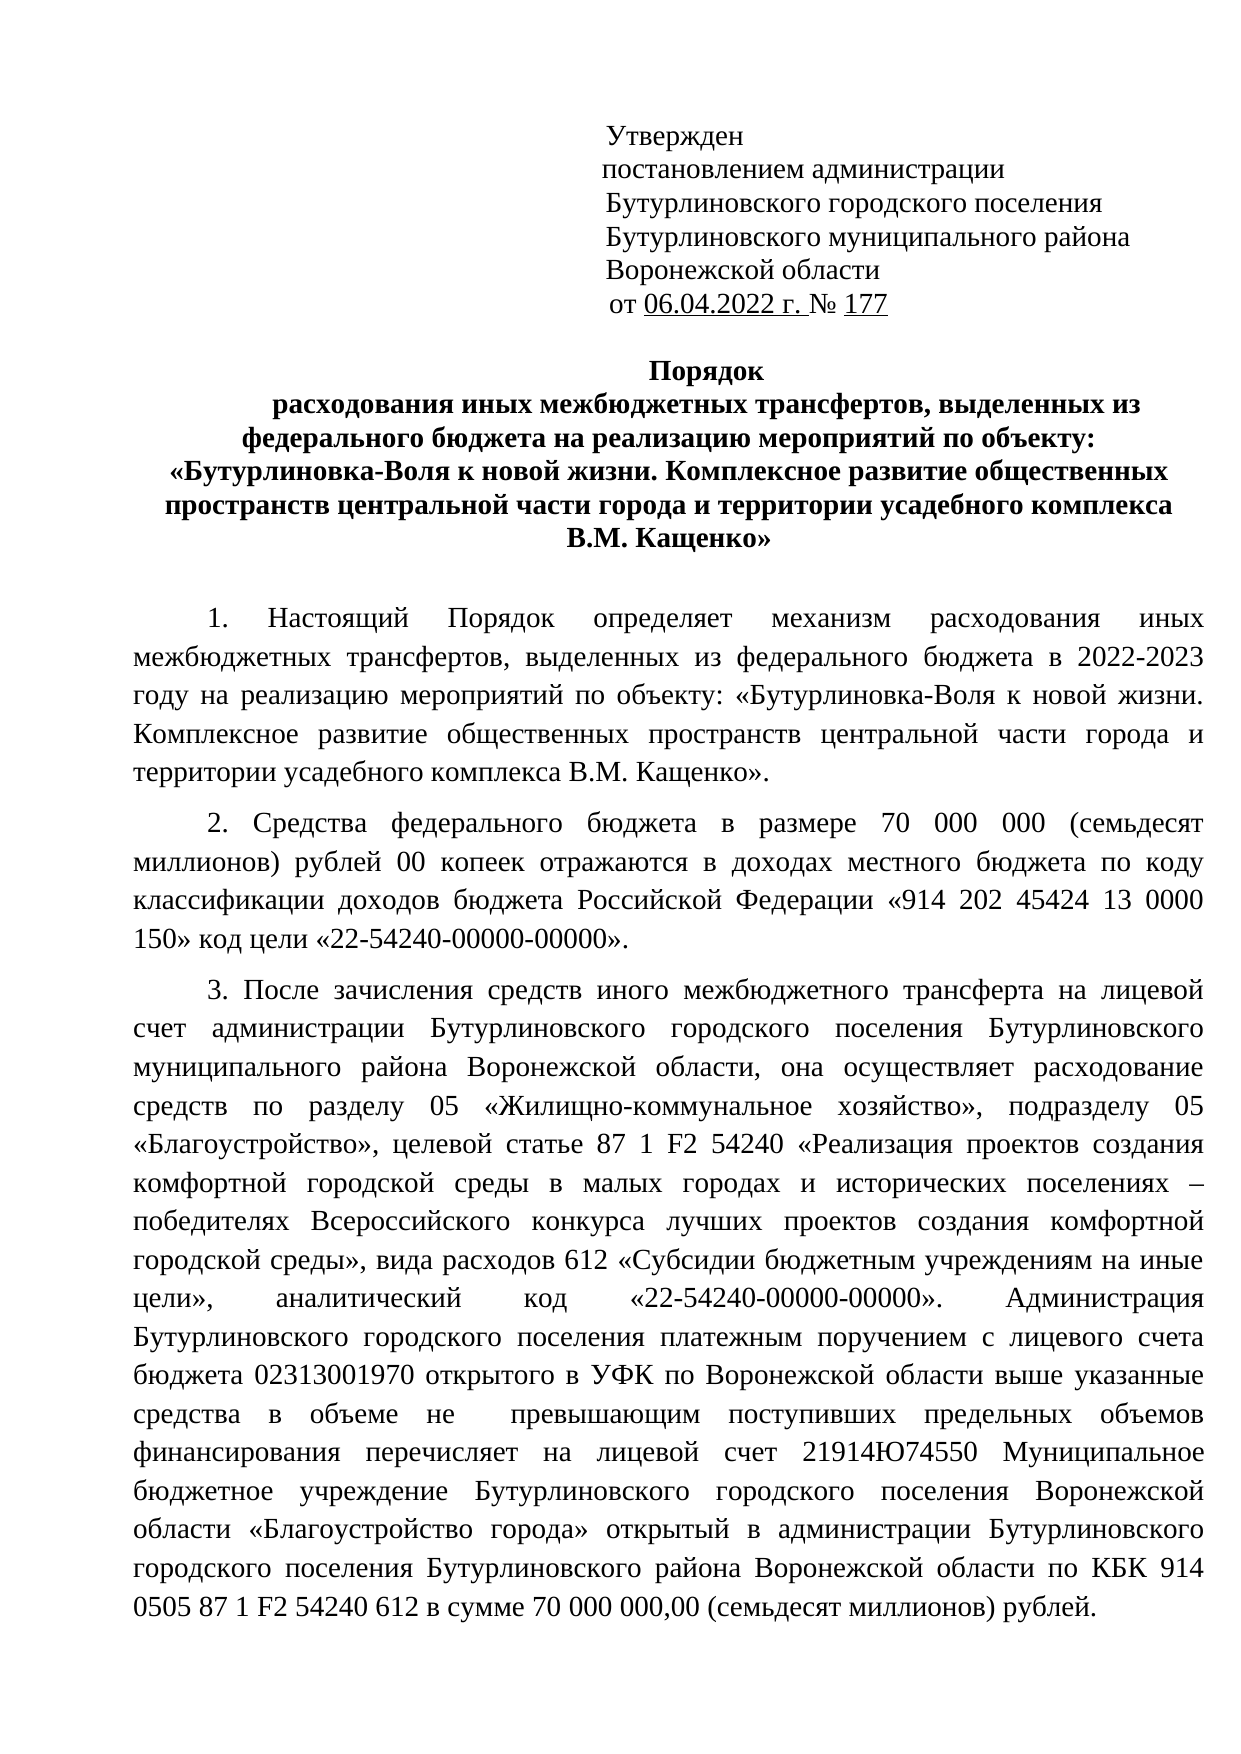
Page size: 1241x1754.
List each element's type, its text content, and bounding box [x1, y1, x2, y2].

text 2. Средства федерального бюджета в размере 70 000 000 (семьдесят миллионов) рублей 00 копеек отражаются в доходах местного бюджета по коду классификации доходов бюджета Российской Федерации «914 202 45424 13 0000 150» код цели «22-54240-00000-00000». [133, 805, 1205, 954]
text постановлением администрации [133, 152, 1205, 185]
text расходования иных межбюджетных трансфертов, выделенных из федерального бюджета на реализацию мероприятий по объекту: «Бутурлиновка-Воля к новой жизни. Комплексное развитие общественных пространств центральной части города и территории усадебного комплекса В.М. Кащенко» [133, 386, 1205, 554]
text Бутурлиновского городского поселения Бутурлиновского муниципального района Воронежской области [605, 185, 1205, 286]
text Утвержден [605, 118, 1205, 152]
text от 06.04.2022 г. № 177 [133, 286, 1205, 319]
text Порядок [133, 353, 1205, 386]
text 3. После зачисления средств иного межбюджетного трансферта на лицевой счет администрации Бутурлиновского городского поселения Бутурлиновского муниципального района Воронежской области, она осуществляет расходование средств по разделу 05 «Жилищно-коммунальное хозяйство», подразделу 05 «Благоустройство», целевой статье 87 1 F2 54240 «Реализация проектов создания комфортной городской среды в малых городах и исторических поселениях – победителях Всероссийского конкурса лучших проектов создания комфортной городской среды», вида расходов 612 «Субсидии бюджетным учреждениям на иные цели», аналитический код «22-54240-00000-00000». Администрация Бутурлиновского городского поселения платежным поручением с лицевого счета бюджета 02313001970 открытого в УФК по Воронежской области выше указанные средства в объеме не превышающим поступивших предельных объемов финансирования перечисляет на лицевой счет 21914Ю74550 Муниципальное бюджетное учреждение Бутурлиновского городского поселения Воронежской области «Благоустройство города» открытый в администрации Бутурлиновского городского поселения Бутурлиновского района Воронежской области по КБК 914 0505 87 1 F2 54240 612 в сумме 70 000 000,00 (семьдесят миллионов) рублей. [133, 972, 1205, 1622]
text 1. Настоящий Порядок определяет механизм расходования иных межбюджетных трансфертов, выделенных из федерального бюджета в 2022-2023 году на реализацию мероприятий по объекту: «Бутурлиновка-Воля к новой жизни. Комплексное развитие общественных пространств центральной части города и территории усадебного комплекса В.М. Кащенко». [133, 600, 1205, 788]
